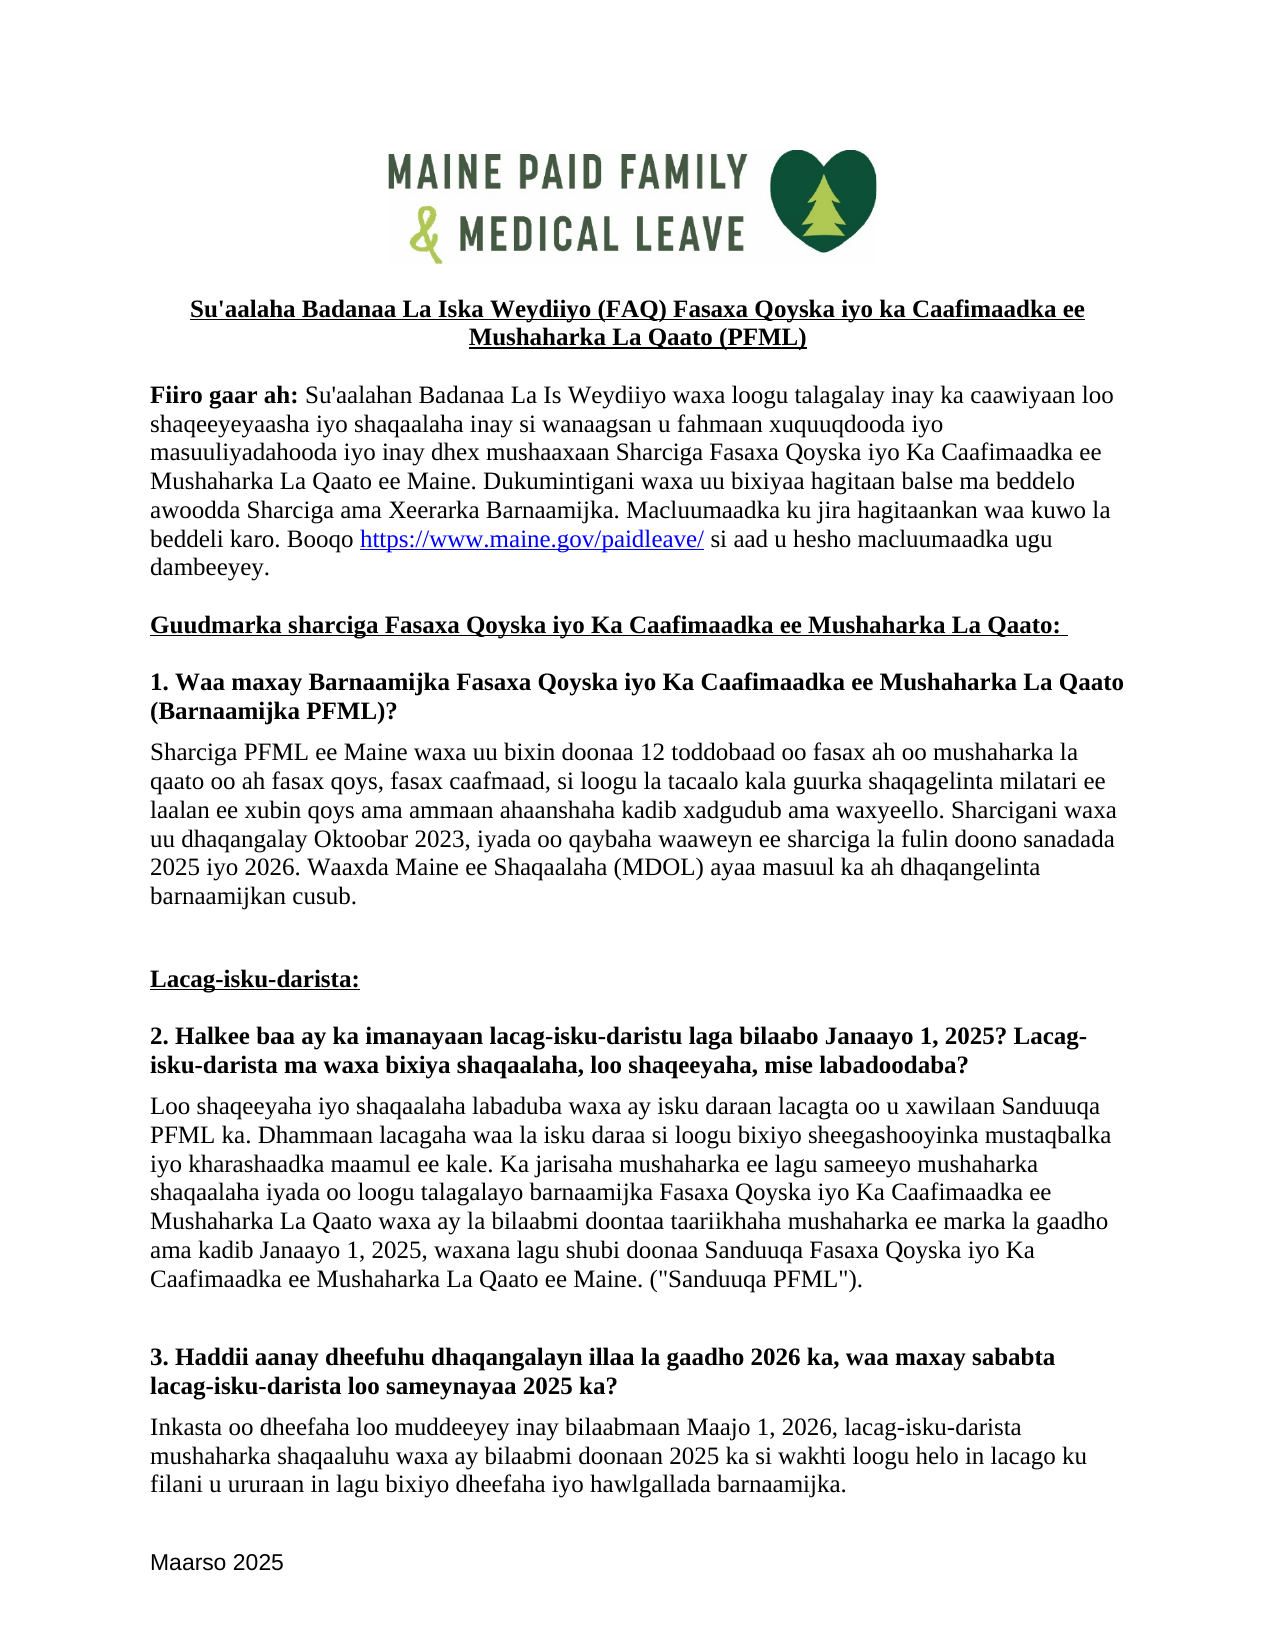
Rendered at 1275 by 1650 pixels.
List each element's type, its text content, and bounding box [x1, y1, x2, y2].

text Loo shaqeeyaha iyo shaqaalaha labaduba waxa ay isku daraan lacagta oo u xawilaan Sanduuqa PFML ka. Dhammaan lacagaha waa la isku daraa si loogu bixiyo sheegashooyinka mustaqbalka iyo kharashaadka maamul ee kale. Ka jarisaha mushaharka ee lagu sameeyo mushaharka shaqaalaha iyada oo loogu talagalayo barnaamijka Fasaxa Qoyska iyo Ka Caafimaadka ee Mushaharka La Qaato waxa ay la bilaabmi doontaa taariikhaha mushaharka ee marka la gaadho ama kadib Janaayo 1, 2025, waxana lagu shubi doonaa Sanduuqa Fasaxa Qoyska iyo Ka Caafimaadka ee Mushaharka La Qaato ee Maine. ("Sanduuqa PFML"). [150, 1091, 1125, 1292]
text 1. Waa maxay Barnaamijka Fasaxa Qoyska iyo Ka Caafimaadka ee Mushaharka La Qaato (Barnaamijka PFML)? [150, 667, 1125, 725]
text 2. Halkee baa ay ka imanayaan lacag-isku-daristu laga bilaabo Janaayo 1, 2025? Lacag-isku-darista ma waxa bixiya shaqaalaha, loo shaqeeyaha, mise labadoodaba? [150, 1021, 1125, 1079]
text Inkasta oo dheefaha loo muddeeyey inay bilaabmaan Maajo 1, 2026, lacag-isku-darista mushaharka shaqaaluhu waxa ay bilaabmi doonaan 2025 ka si wakhti loogu helo in lacago ku filani u ururaan in lagu bixiyo dheefaha iyo hawlgallada barnaamijka. [150, 1412, 1125, 1498]
text Sharciga PFML ee Maine waxa uu bixin doonaa 12 toddobaad oo fasax ah oo mushaharka la qaato oo ah fasax qoys, fasax caafmaad, si loogu la tacaalo kala guurka shaqagelinta milatari ee laalan ee xubin qoys ama ammaan ahaanshaha kadib xadgudub ama waxyeello. Sharcigani waxa uu dhaqangalay Oktoobar 2023, iyada oo qaybaha waaweyn ee sharciga la fulin doono sanadada 2025 iyo 2026. Waaxda Maine ee Shaqaalaha (MDOL) ayaa masuul ka ah dhaqangelinta barnaamijkan cusub. [150, 737, 1125, 910]
text 3. Haddii aanay dheefuhu dhaqangalayn illaa la gaadho 2026 ka, waa maxay sababta lacag-isku-darista loo sameynayaa 2025 ka? [150, 1342, 1125, 1399]
text Su'aalaha Badanaa La Iska Weydiiyo (FAQ) Fasaxa Qoyska iyo ka Caafimaadka ee Mushaharka La Qaato (PFML) [150, 294, 1125, 351]
text Fiiro gaar ah: Su'aalahan Badanaa La Is Weydiiyo waxa loogu talagalay inay ka caawiyaan loo shaqeeyeyaasha iyo shaqaalaha inay si wanaagsan u fahmaan xuquuqdooda iyo masuuliyadahooda iyo inay dhex mushaaxaan Sharciga Fasaxa Qoyska iyo Ka Caafimaadka ee Mushaharka La Qaato ee Maine. Dukumintigani waxa uu bixiyaa hagitaan balse ma beddelo awoodda Sharciga ama Xeerarka Barnaamijka. Macluumaadka ku jira hagitaankan waa kuwo la beddeli karo. Booqo https://www.maine.gov/paidleave/ si aad u hesho macluumaadka ugu dambeeyey. [150, 380, 1125, 581]
text Lacag-isku-darista: [150, 964, 1125, 992]
picture [388, 150, 877, 264]
text Guudmarka sharciga Fasaxa Qoyska iyo Ka Caafimaadka ee Mushaharka La Qaato: [150, 610, 1125, 639]
